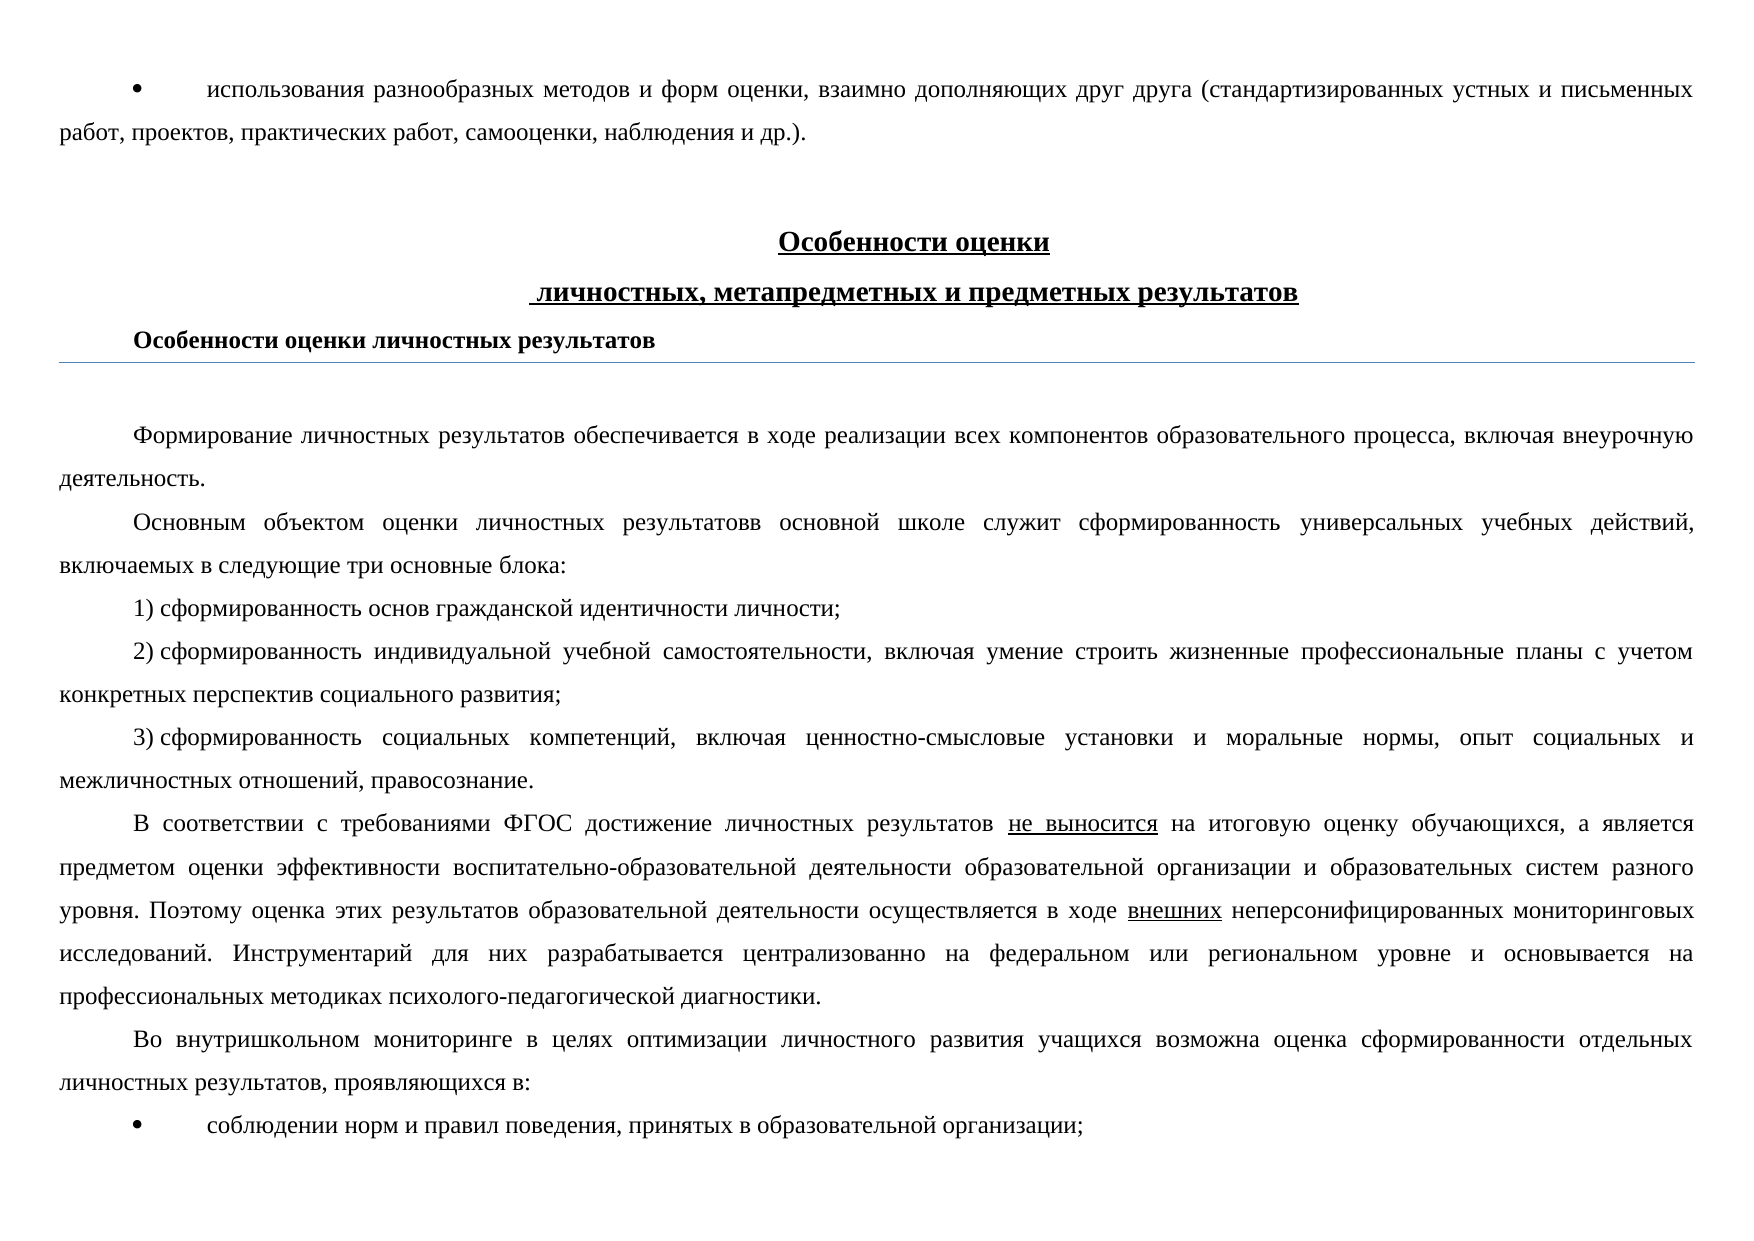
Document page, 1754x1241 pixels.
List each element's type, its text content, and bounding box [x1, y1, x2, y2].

text Особенности оценки [59, 224, 1695, 258]
text Формирование личностных результатов обеспечивается в ходе реализации всех компонентов образовательного процесса, включая внеурочную деятельность. [59, 420, 1695, 492]
text В соответствии с требованиями ФГОС достижение личностных результатов не выносится на итоговую оценку обучающихся, а является предметом оценки эффективности воспитательно-образовательной деятельности образовательной организации и образовательных систем разного уровня. Поэтому оценка этих результатов образовательной деятельности осуществляется в ходе внешних неперсонифицированных мониторинговых исследований. Инструментарий для них разрабатывается централизованно на федеральном или региональном уровне и основывается на профессиональных методиках психолого-педагогической диагностики. [59, 808, 1695, 1010]
text Основным объектом оценки личностных результатовв основной школе служит сформированность универсальных учебных действий, включаемых в следующие три основные блока: [59, 507, 1695, 578]
list использования разнообразных методов и форм оценки, взаимно дополняющих друг друга (стандартизированных устных и письменных работ, проектов, практических работ, самооценки, наблюдения и др.). [59, 74, 1695, 146]
text личностных, метапредметных и предметных результатов [59, 274, 1695, 308]
text 1) сформированность основ гражданской идентичности личности; [59, 593, 1695, 622]
text 3) сформированность социальных компетенций, включая ценностно-смысловые установки и моральные нормы, опыт социальных и межличностных отношений, правосознание. [59, 722, 1695, 794]
text 2) сформированность индивидуальной учебной самостоятельности, включая умение строить жизненные профессиональные планы с учетом конкретных перспектив социального развития; [59, 636, 1695, 708]
text Во внутришкольном мониторинге в целях оптимизации личностного развития учащихся возможна оценка сформированности отдельных личностных результатов, проявляющихся в: [59, 1024, 1695, 1096]
text Особенности оценки личностных результатов [59, 325, 1695, 362]
list соблюдении норм и правил поведения, принятых в образовательной организации; [59, 1110, 1695, 1139]
